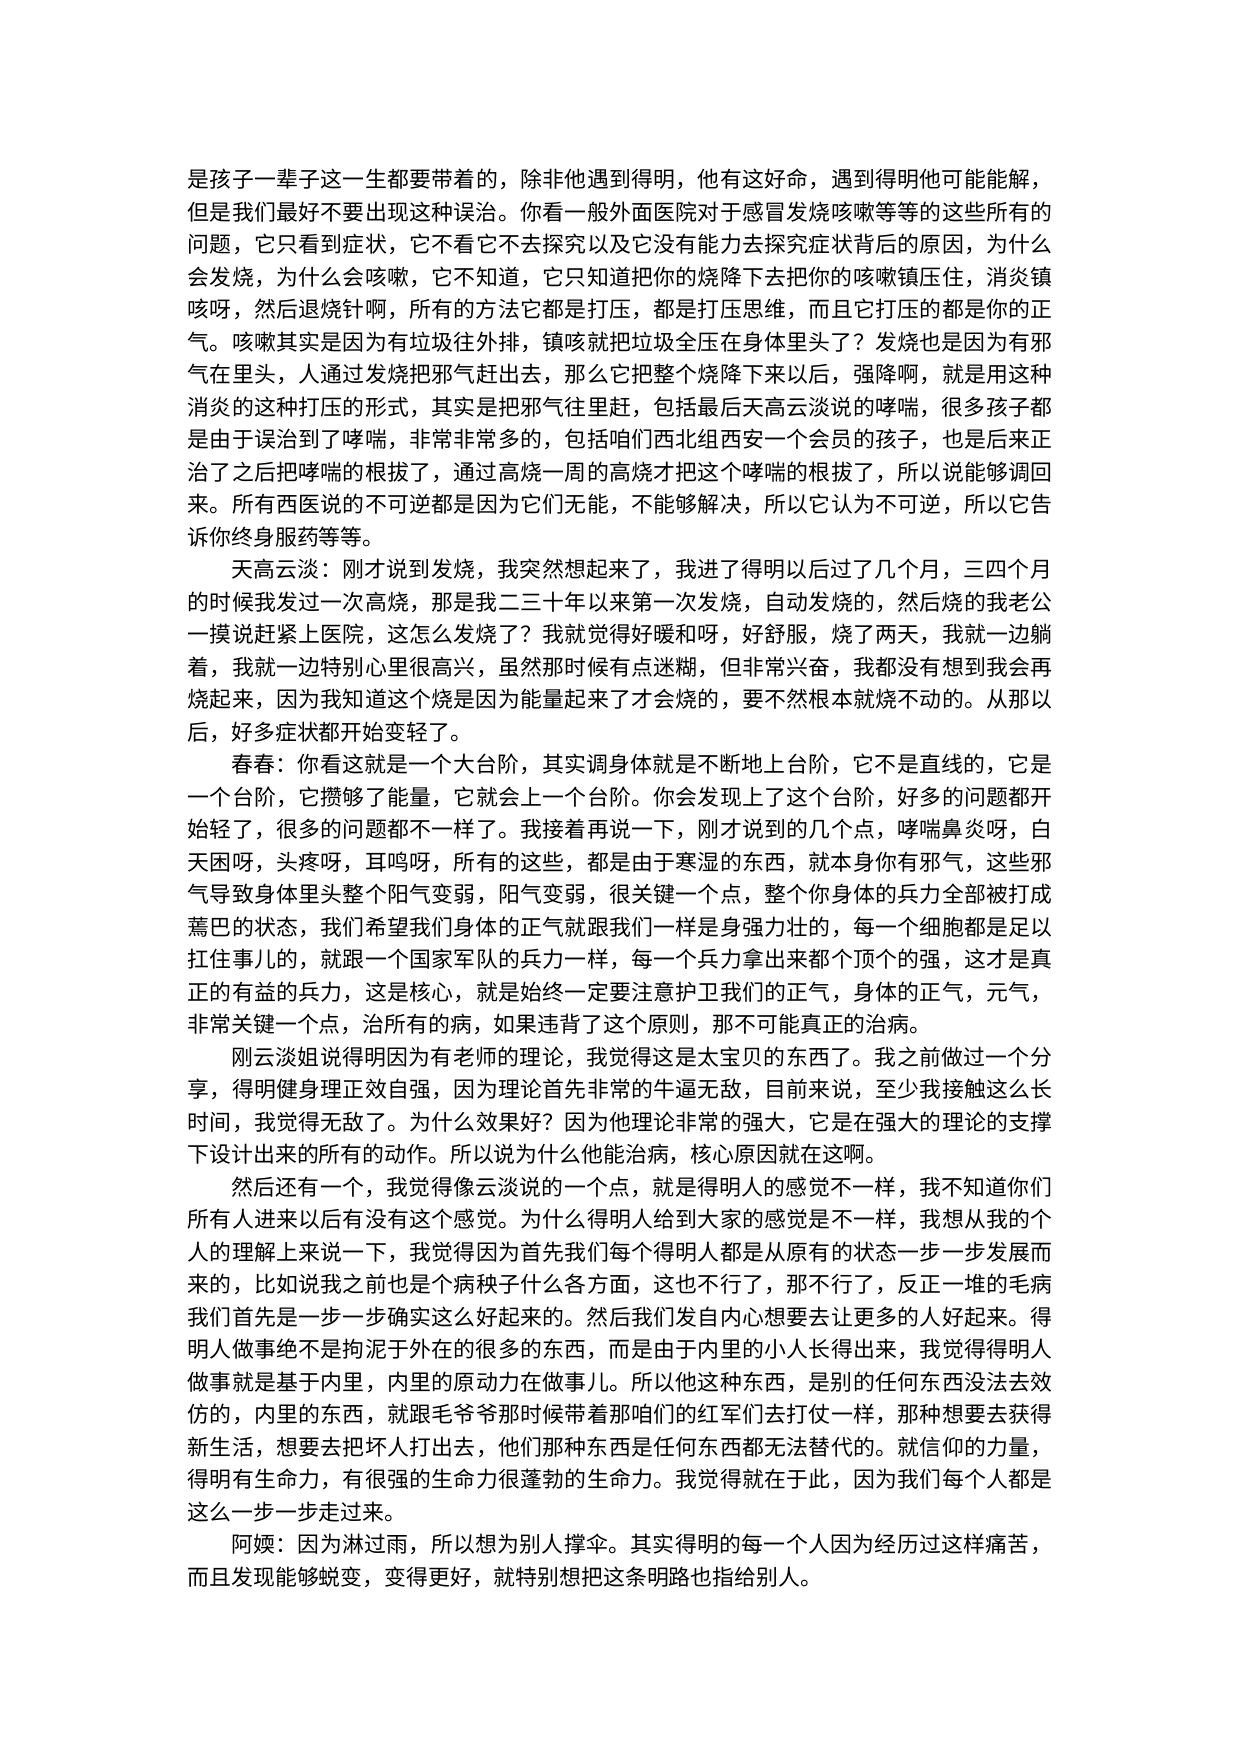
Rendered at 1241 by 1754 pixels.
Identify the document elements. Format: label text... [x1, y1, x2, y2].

text 天高云淡：刚才说到发烧，我突然想起来了，我进了得明以后过了几个月，三四个月的时候我发过一次高烧，那是我二三十年以来第一次发烧，自动发烧的，然后烧的我老公一摸说赶紧上医院，这怎么发烧了？我就觉得好暖和呀，好舒服，烧了两天，我就一边躺着，我就一边特别心里很高兴，虽然那时候有点迷糊，但非常兴奋，我都没有想到我会再烧起来，因为我知道这个烧是因为能量起来了才会烧的，要不然根本就烧不动的。从那以后，好多症状都开始变轻了。 [187, 552, 1053, 747]
text 然后还有一个，我觉得像云淡说的一个点，就是得明人的感觉不一样，我不知道你们所有人进来以后有没有这个感觉。为什么得明人给到大家的感觉是不一样，我想从我的个人的理解上来说一下，我觉得因为首先我们每个得明人都是从原有的状态一步一步发展而来的，比如说我之前也是个病秧子什么各方面，这也不行了，那不行了，反正一堆的毛病，我们首先是一步一步确实这么好起来的。然后我们发自内心想要去让更多的人好起来。得明人做事绝不是拘泥于外在的很多的东西，而是由于内里的小人长得出来，我觉得得明人做事就是基于内里，内里的原动力在做事儿。所以他这种东西，是别的任何东西没法去效仿的，内里的东西，就跟毛爷爷那时候带着那咱们的红军们去打仗一样，那种想要去获得新生活，想要去把坏人打出去，他们那种东西是任何东西都无法替代的。就信仰的力量，得明有生命力，有很强的生命力很蓬勃的生命力。我觉得就在于此，因为我们每个人都是这么一步一步走过来。 [187, 1169, 1053, 1527]
text 刚云淡姐说得明因为有老师的理论，我觉得这是太宝贝的东西了。我之前做过一个分享，得明健身理正效自强，因为理论首先非常的牛逼无敌，目前来说，至少我接触这么长时间，我觉得无敌了。为什么效果好？因为他理论非常的强大，它是在强大的理论的支撑下设计出来的所有的动作。所以说为什么他能治病，核心原因就在这啊。 [187, 1039, 1053, 1169]
text 春春：你看这就是一个大台阶，其实调身体就是不断地上台阶，它不是直线的，它是一个台阶，它攒够了能量，它就会上一个台阶。你会发现上了这个台阶，好多的问题都开始轻了，很多的问题都不一样了。我接着再说一下，刚才说到的几个点，哮喘鼻炎呀，白天困呀，头疼呀，耳鸣呀，所有的这些，都是由于寒湿的东西，就本身你有邪气，这些邪气导致身体里头整个阳气变弱，阳气变弱，很关键一个点，整个你身体的兵力全部被打成蔫巴的状态，我们希望我们身体的正气就跟我们一样是身强力壮的，每一个细胞都是足以扛住事儿的，就跟一个国家军队的兵力一样，每一个兵力拿出来都个顶个的强，这才是真正的有益的兵力，这是核心，就是始终一定要注意护卫我们的正气，身体的正气，元气，非常关键一个点，治所有的病，如果违背了这个原则，那不可能真正的治病。 [187, 747, 1053, 1039]
text 阿媆：因为淋过雨，所以想为别人撑伞。其实得明的每一个人因为经历过这样痛苦，而且发现能够蜕变，变得更好，就特别想把这条明路也指给别人。 [187, 1527, 1053, 1592]
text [187, 162, 1053, 552]
